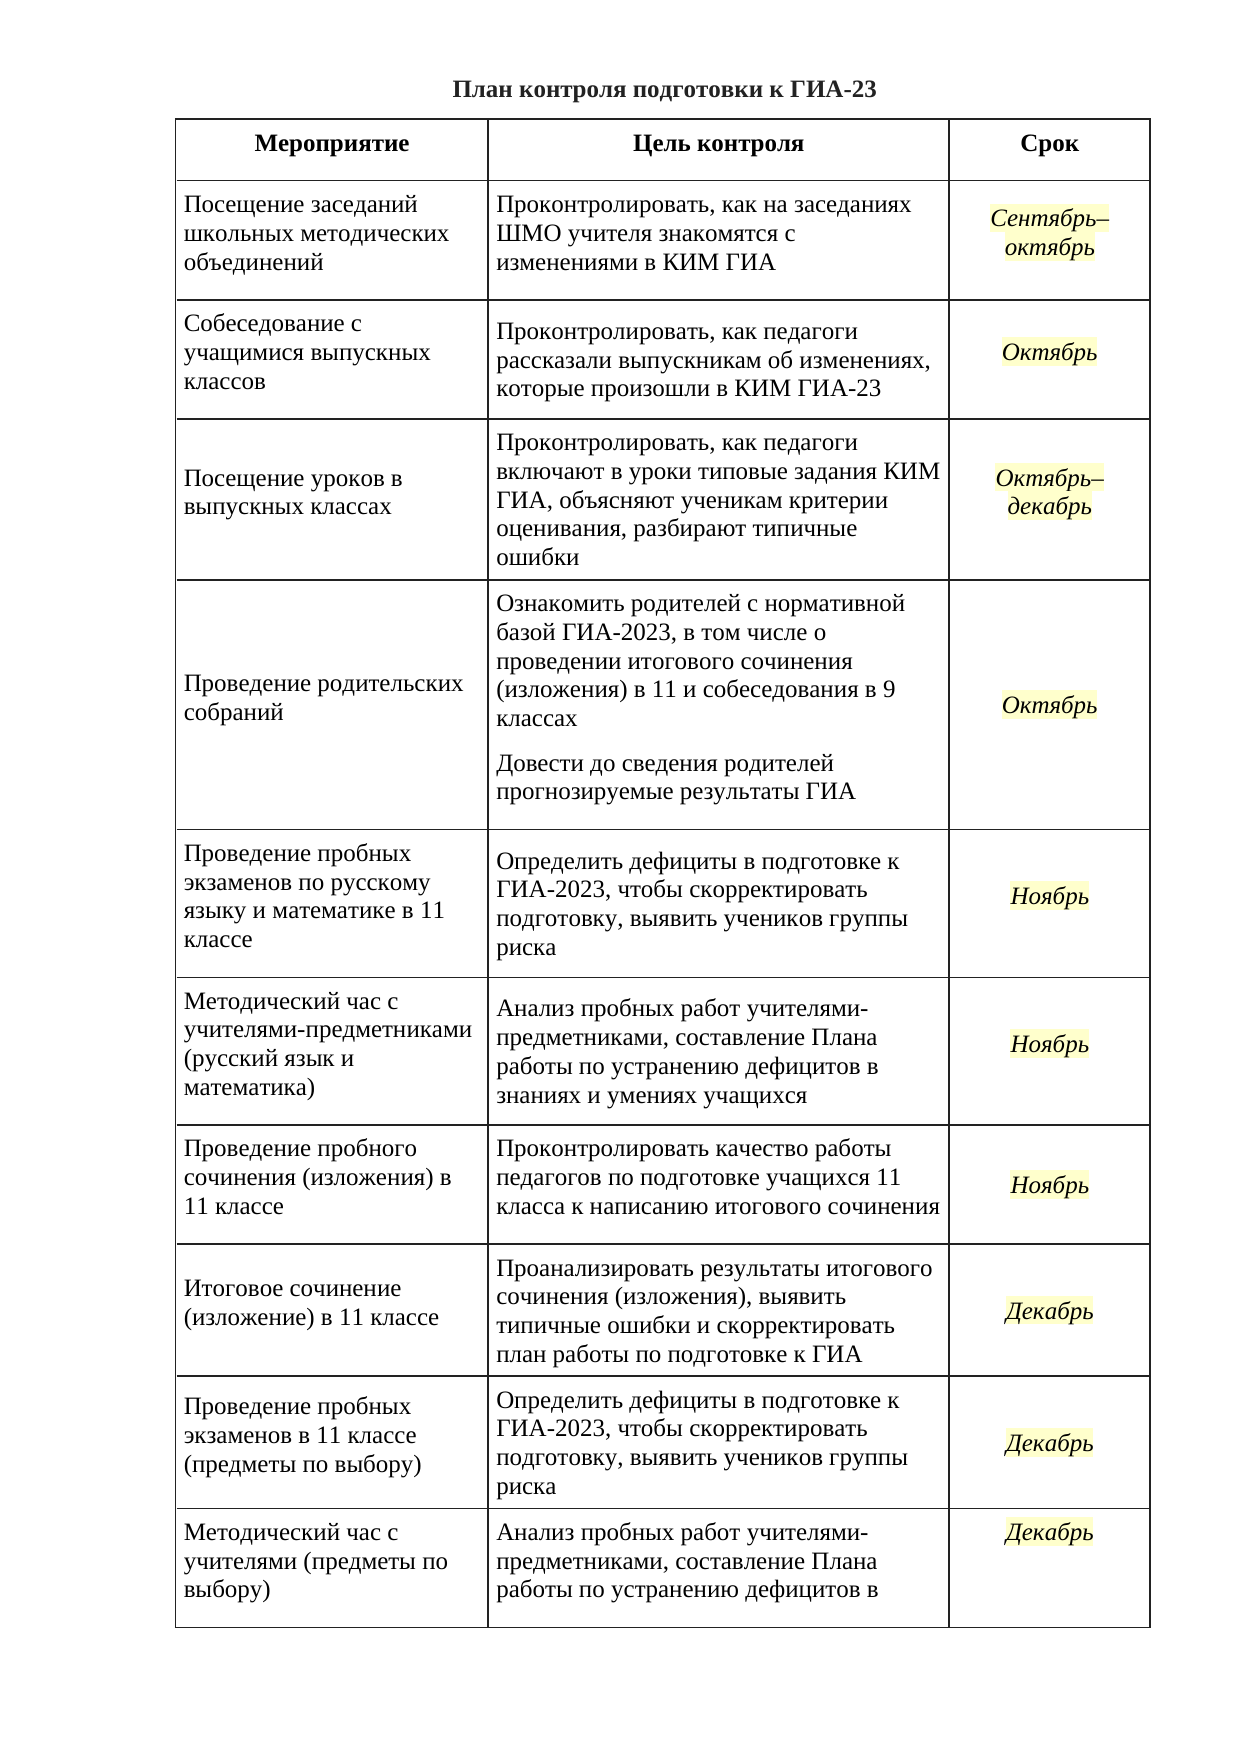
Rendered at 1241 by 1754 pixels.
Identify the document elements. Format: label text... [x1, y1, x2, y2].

table_cell Декабрь [950, 1245, 1149, 1375]
table_cell Проведение родительских собраний [176, 580, 487, 828]
table_cell Проконтролировать, как на заседаниях ШМО учителя знакомятся с изменениями в КИМ ГИА [489, 181, 948, 299]
table_cell Посещение заседаний школьных методических объединений [176, 181, 487, 299]
table_cell Проведение пробных экзаменов по русскому языку и математике в 11 классе [176, 830, 487, 976]
table_cell Ноябрь [950, 830, 1149, 976]
table_cell Определить дефициты в подготовке к ГИА-2023, чтобы скорректировать подготовку, выявить учеников группы риска [489, 830, 948, 976]
table_cell Ноябрь [950, 978, 1149, 1124]
table_cell Октябрь–декабрь [950, 420, 1149, 579]
table_cell Проконтролировать, как педагоги рассказали выпускникам об изменениях, которые произошли в КИМ ГИА-23 [489, 301, 948, 418]
table_cell Ознакомить родителей с нормативной базой ГИА-2023, в том числе о проведении итогового сочинения (изложения) в 11 и собеседования в 9 классах Довести до сведения родителей прогнозируемые результаты ГИА [489, 581, 948, 828]
table_cell Определить дефициты в подготовке к ГИА-2023, чтобы скорректировать подготовку, выявить учеников группы риска [489, 1377, 948, 1508]
table_cell Декабрь [950, 1509, 1149, 1627]
table_cell Посещение уроков в выпускных классах [176, 419, 487, 579]
table_cell Ноябрь [950, 1126, 1149, 1243]
table_header Срок [950, 120, 1149, 180]
table_header Цель контроля [489, 120, 948, 180]
table_cell Проведение пробных экзаменов в 11 классе (предметы по выбору) [176, 1376, 487, 1508]
table_cell Октябрь [950, 301, 1149, 418]
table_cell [176, 1509, 487, 1627]
table_header Мероприятие [176, 120, 487, 180]
table_cell Проведение пробного сочинения (изложения) в 11 классе [176, 1125, 487, 1243]
table_cell Итоговое сочинение (изложение) в 11 классе [176, 1244, 487, 1375]
table_cell Анализ пробных работ учителями-предметниками, составление Плана работы по устранению дефицитов в знаниях и умениях учащихся [489, 978, 948, 1124]
table_cell Методический час с учителями-предметниками (русский язык и математика) [176, 978, 487, 1124]
text План контроля подготовки к ГИА-23 [177, 74, 1152, 103]
table_cell Октябрь [950, 581, 1149, 828]
table_cell Проконтролировать качество работы педагогов по подготовке учащихся 11 класса к написанию итогового сочинения [489, 1126, 948, 1243]
table_cell Проконтролировать, как педагоги включают в уроки типовые задания КИМ ГИА, объясняют ученикам критерии оценивания, разбирают типичные ошибки [489, 420, 948, 579]
table_cell Проанализировать результаты итогового сочинения (изложения), выявить типичные ошибки и скорректировать план работы по подготовке к ГИА [489, 1245, 948, 1375]
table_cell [489, 1509, 948, 1627]
table_cell Декабрь [950, 1377, 1149, 1508]
table_cell Сентябрь–октябрь [950, 181, 1149, 299]
table_cell Собеседование с учащимися выпускных классов [176, 300, 487, 418]
